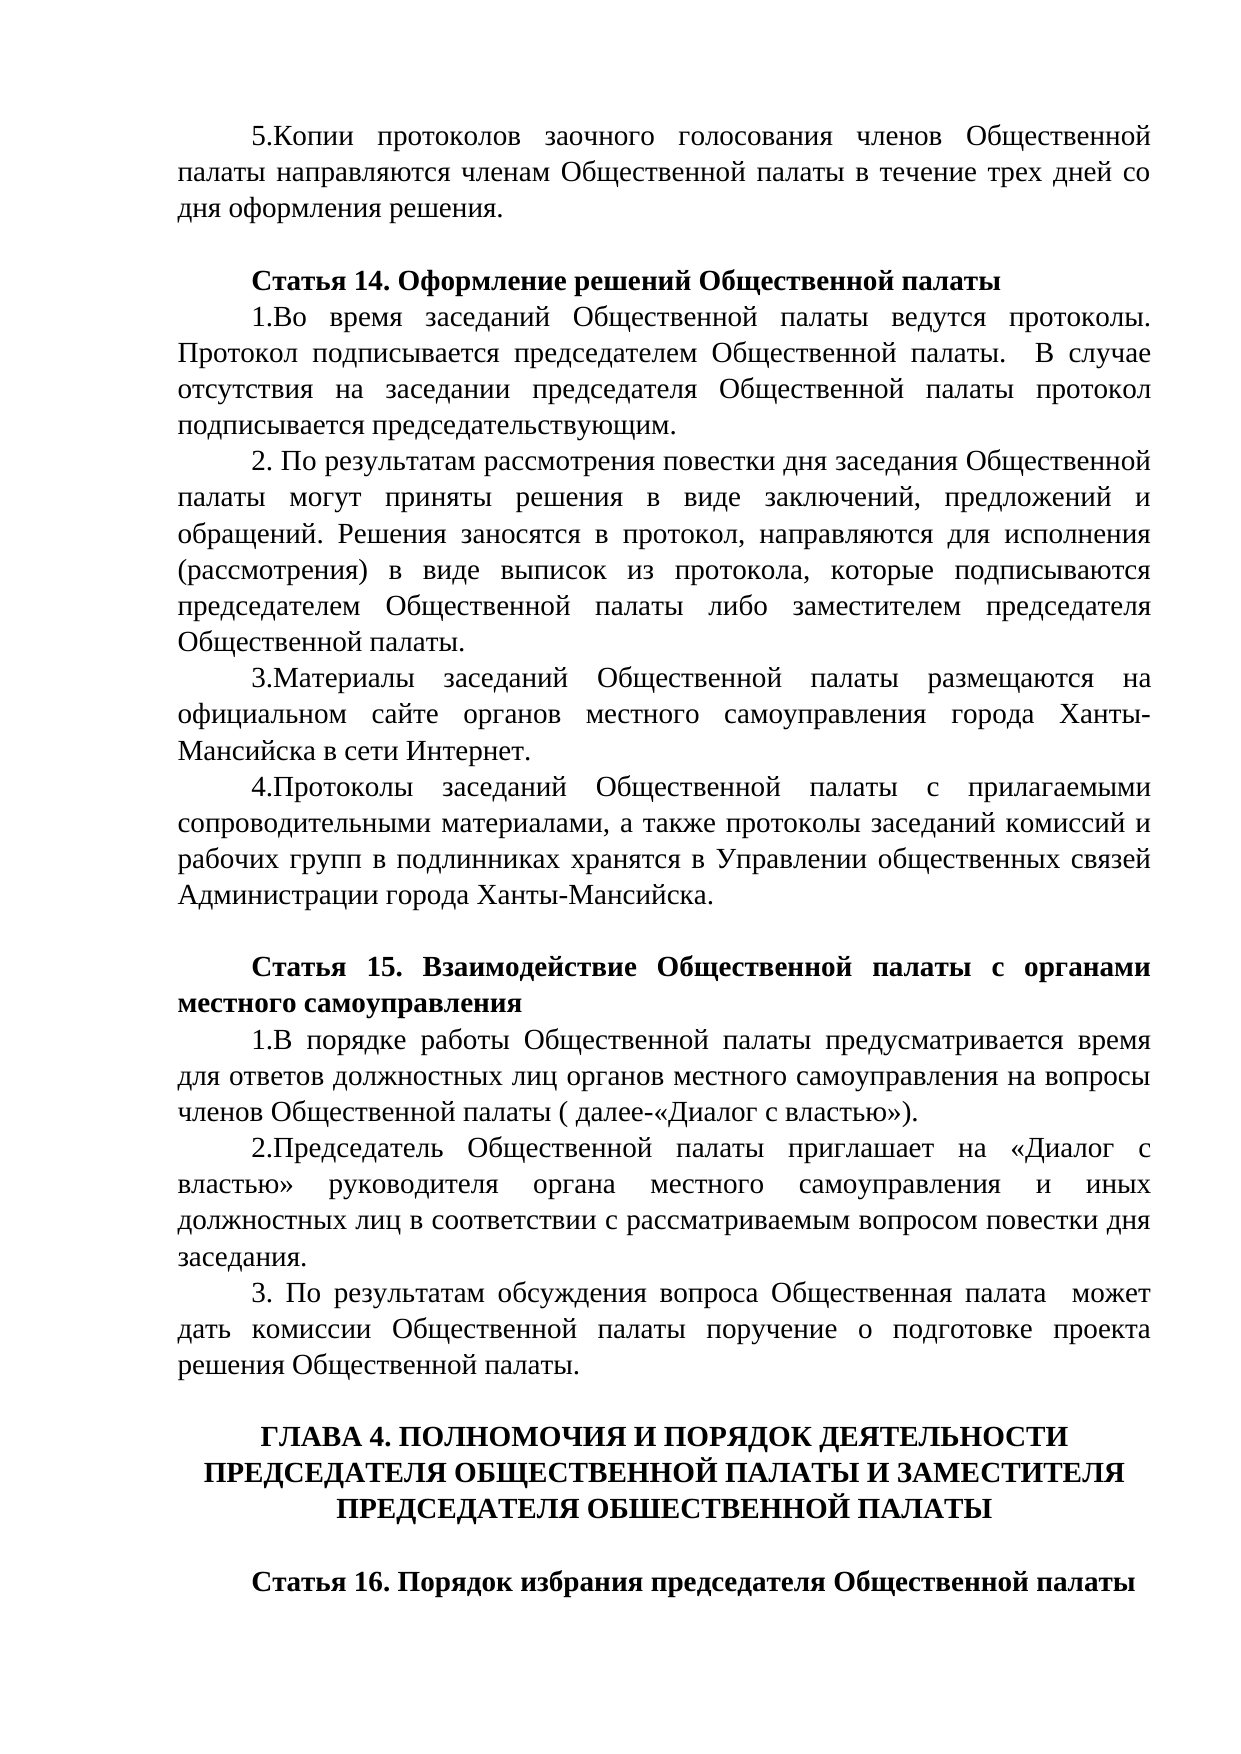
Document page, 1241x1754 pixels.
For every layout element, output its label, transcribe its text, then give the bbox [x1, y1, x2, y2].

text 4.Протоколы заседаний Общественной палаты с прилагаемыми сопроводительными материалами, а также протоколы заседаний комиссий и рабочих групп в подлинниках хранятся в Управлении общественных связей Администрации города Ханты-Мансийска. [177, 769, 1152, 911]
text 1.В порядке работы Общественной палаты предусматривается время для ответов должностных лиц органов местного самоуправления на вопросы членов Общественной палаты ( далее-«Диалог с властью»). [177, 1022, 1152, 1128]
text 2.Председатель Общественной палаты приглашает на «Диалог с властью» руководителя органа местного самоуправления и иных должностных лиц в соответствии с рассматриваемым вопросом повестки дня заседания. [177, 1130, 1152, 1272]
text 3.Материалы заседаний Общественной палаты размещаются на официальном сайте органов местного самоуправления города Ханты-Мансийска в сети Интернет. [177, 660, 1152, 766]
text Статья 15. Взаимодействие Общественной палаты с органами местного самоуправления [177, 949, 1152, 1019]
text 3. По результатам обсуждения вопроса Общественная палата может дать комиссии Общественной палаты поручение о подготовке проекта решения Общественной палаты. [177, 1275, 1152, 1381]
text Статья 14. Оформление решений Общественной палаты [177, 263, 1152, 296]
text 2. По результатам рассмотрения повестки дня заседания Общественной палаты могут приняты решения в виде заключений, предложений и обращений. Решения заносятся в протокол, направляются для исполнения (рассмотрения) в виде выписок из протокола, которые подписываются председателем Общественной палаты либо заместителем председателя Общественной палаты. [177, 443, 1152, 658]
text ГЛАВА 4. ПОЛНОМОЧИЯ И ПОРЯДОК ДЕЯТЕЛЬНОСТИ ПРЕДСЕДАТЕЛЯ ОБЩЕСТВЕННОЙ ПАЛАТЫ И ЗАМЕСТИТЕЛЯ ПРЕДСЕДАТЕЛЯ ОБШЕСТВЕННОЙ ПАЛАТЫ [177, 1419, 1152, 1525]
text Статья 16. Порядок избрания председателя Общественной палаты [177, 1564, 1152, 1597]
text 5.Копии протоколов заочного голосования членов Общественной палаты направляются членам Общественной палаты в течение трех дней со дня оформления решения. [177, 118, 1152, 224]
text 1.Во время заседаний Общественной палаты ведутся протоколы. Протокол подписывается председателем Общественной палаты. В случае отсутствия на заседании председателя Общественной палаты протокол подписывается председательствующим. [177, 299, 1152, 441]
